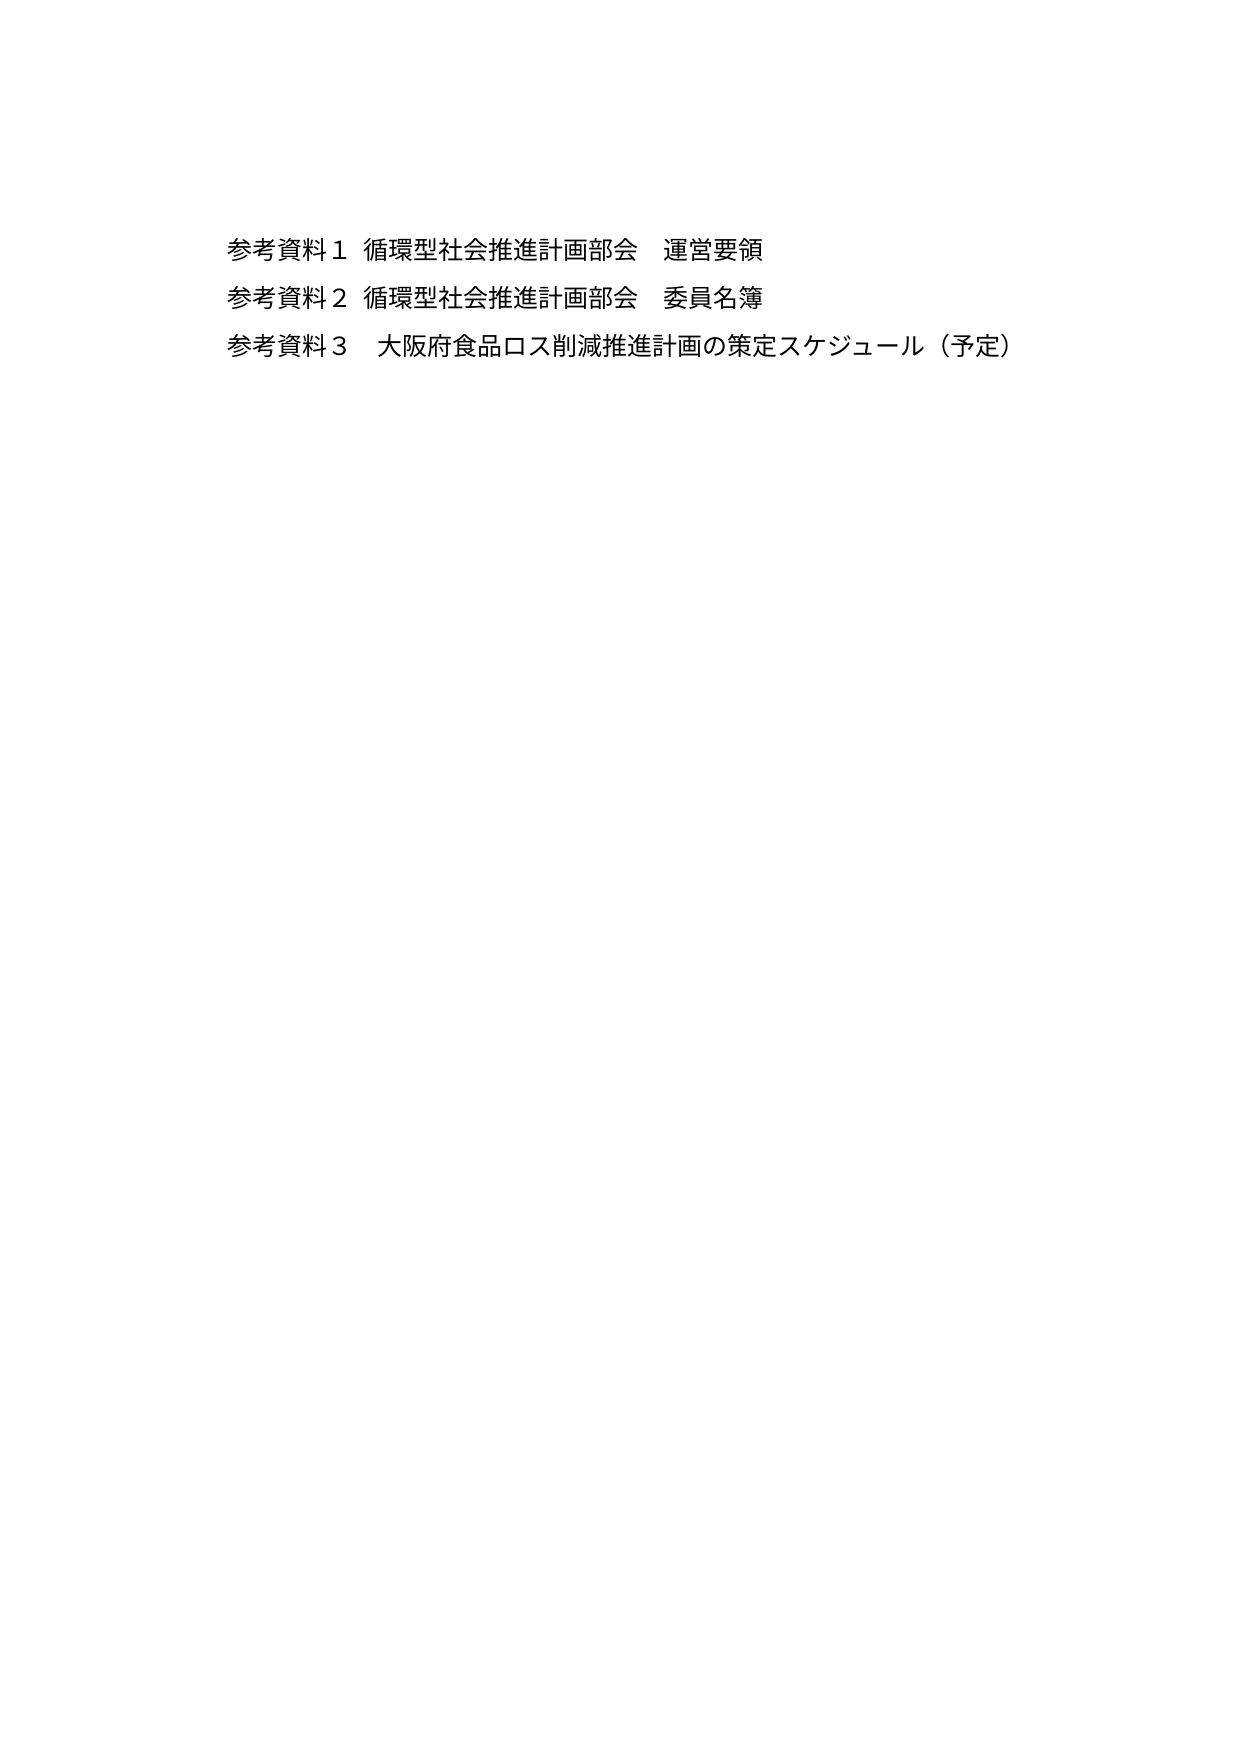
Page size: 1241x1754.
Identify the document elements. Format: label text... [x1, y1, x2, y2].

text 参考資料１ 循環型社会推進計画部会 運営要領 [177, 225, 1063, 273]
text 参考資料２ 循環型社会推進計画部会 委員名簿 [177, 273, 1063, 320]
text 参考資料３ 大阪府食品ロス削減推進計画の策定スケジュール（予定） [177, 320, 1063, 368]
